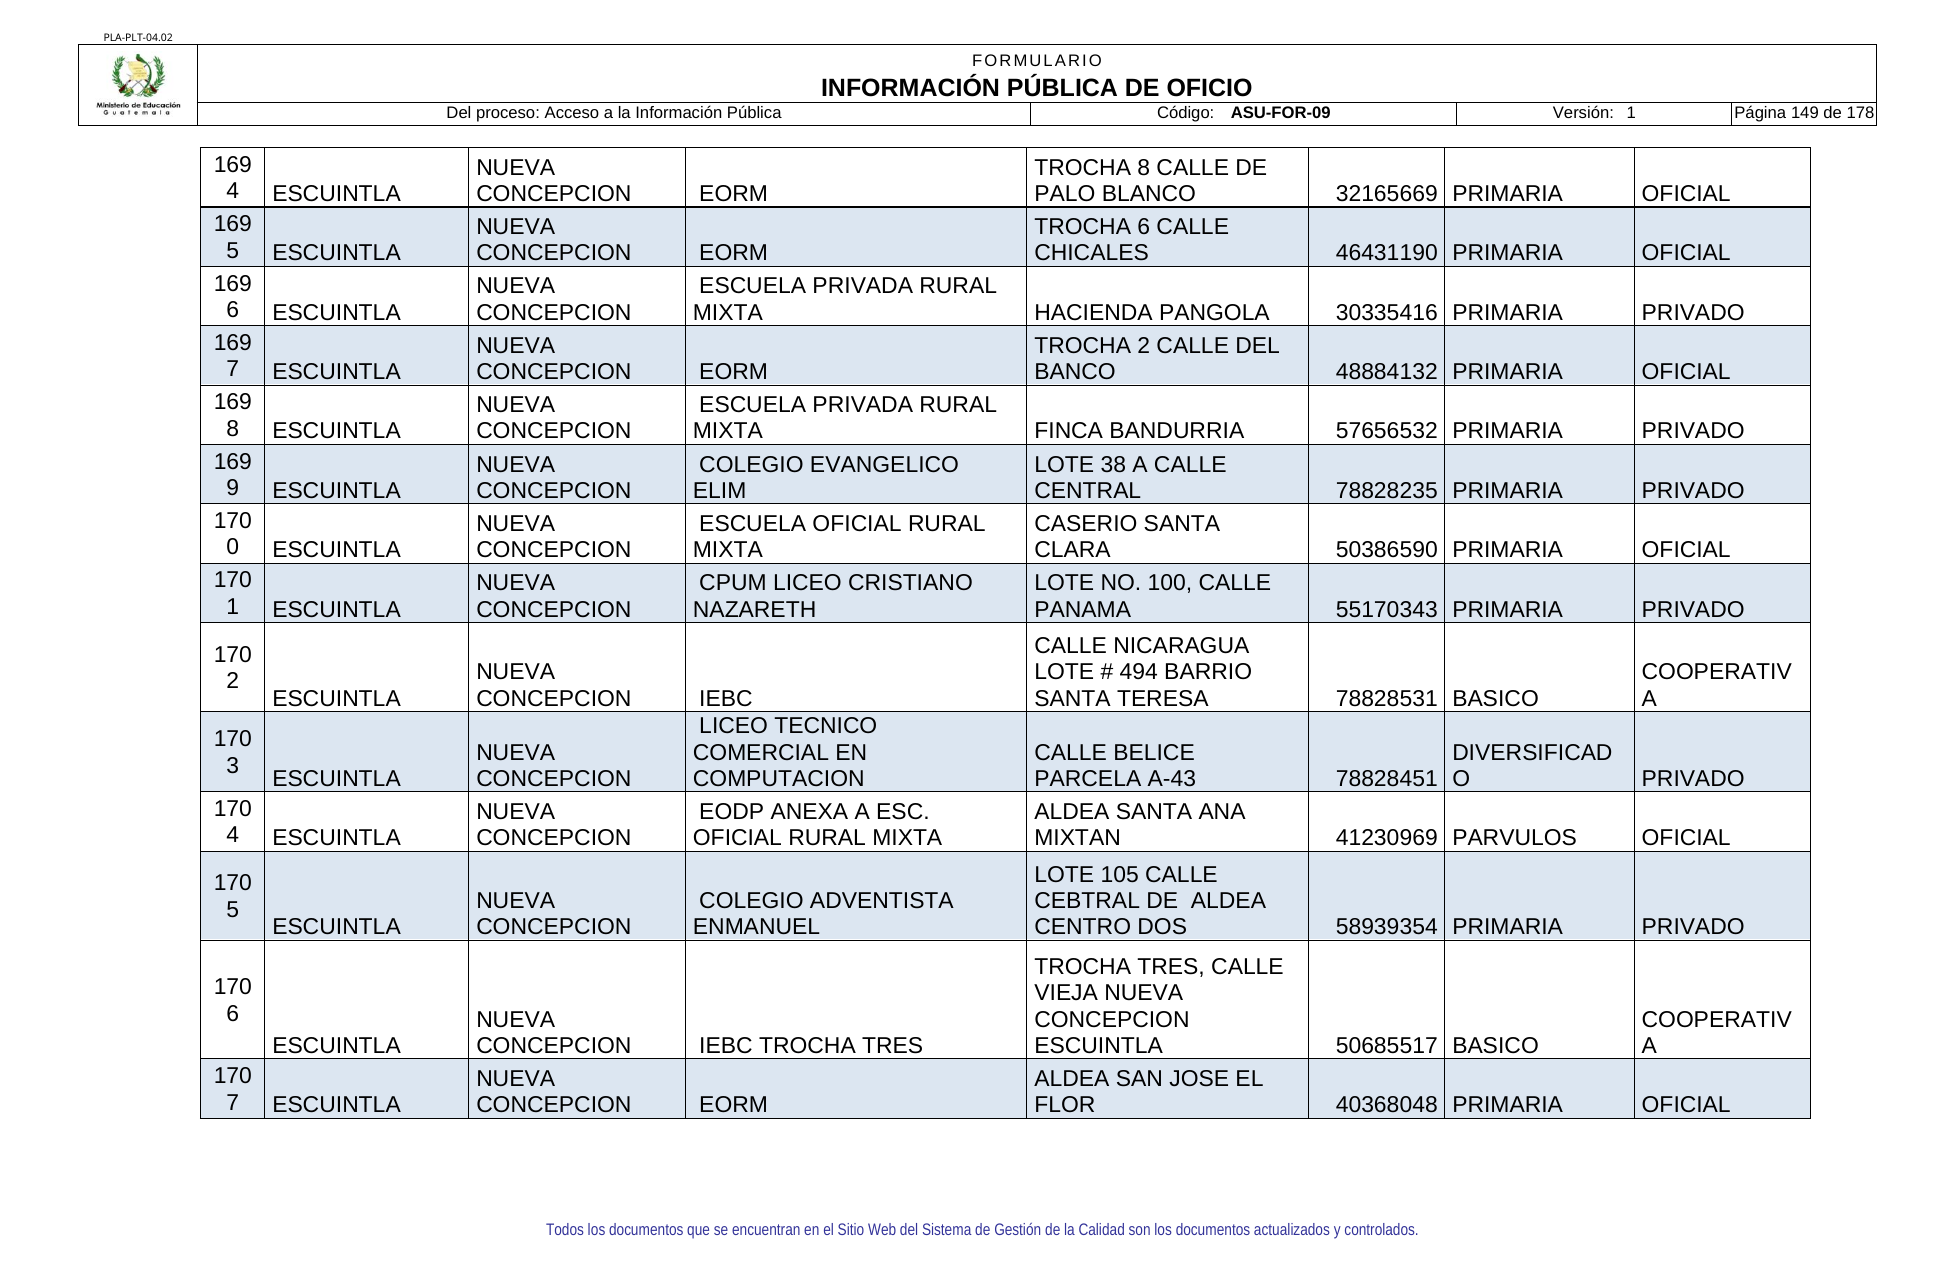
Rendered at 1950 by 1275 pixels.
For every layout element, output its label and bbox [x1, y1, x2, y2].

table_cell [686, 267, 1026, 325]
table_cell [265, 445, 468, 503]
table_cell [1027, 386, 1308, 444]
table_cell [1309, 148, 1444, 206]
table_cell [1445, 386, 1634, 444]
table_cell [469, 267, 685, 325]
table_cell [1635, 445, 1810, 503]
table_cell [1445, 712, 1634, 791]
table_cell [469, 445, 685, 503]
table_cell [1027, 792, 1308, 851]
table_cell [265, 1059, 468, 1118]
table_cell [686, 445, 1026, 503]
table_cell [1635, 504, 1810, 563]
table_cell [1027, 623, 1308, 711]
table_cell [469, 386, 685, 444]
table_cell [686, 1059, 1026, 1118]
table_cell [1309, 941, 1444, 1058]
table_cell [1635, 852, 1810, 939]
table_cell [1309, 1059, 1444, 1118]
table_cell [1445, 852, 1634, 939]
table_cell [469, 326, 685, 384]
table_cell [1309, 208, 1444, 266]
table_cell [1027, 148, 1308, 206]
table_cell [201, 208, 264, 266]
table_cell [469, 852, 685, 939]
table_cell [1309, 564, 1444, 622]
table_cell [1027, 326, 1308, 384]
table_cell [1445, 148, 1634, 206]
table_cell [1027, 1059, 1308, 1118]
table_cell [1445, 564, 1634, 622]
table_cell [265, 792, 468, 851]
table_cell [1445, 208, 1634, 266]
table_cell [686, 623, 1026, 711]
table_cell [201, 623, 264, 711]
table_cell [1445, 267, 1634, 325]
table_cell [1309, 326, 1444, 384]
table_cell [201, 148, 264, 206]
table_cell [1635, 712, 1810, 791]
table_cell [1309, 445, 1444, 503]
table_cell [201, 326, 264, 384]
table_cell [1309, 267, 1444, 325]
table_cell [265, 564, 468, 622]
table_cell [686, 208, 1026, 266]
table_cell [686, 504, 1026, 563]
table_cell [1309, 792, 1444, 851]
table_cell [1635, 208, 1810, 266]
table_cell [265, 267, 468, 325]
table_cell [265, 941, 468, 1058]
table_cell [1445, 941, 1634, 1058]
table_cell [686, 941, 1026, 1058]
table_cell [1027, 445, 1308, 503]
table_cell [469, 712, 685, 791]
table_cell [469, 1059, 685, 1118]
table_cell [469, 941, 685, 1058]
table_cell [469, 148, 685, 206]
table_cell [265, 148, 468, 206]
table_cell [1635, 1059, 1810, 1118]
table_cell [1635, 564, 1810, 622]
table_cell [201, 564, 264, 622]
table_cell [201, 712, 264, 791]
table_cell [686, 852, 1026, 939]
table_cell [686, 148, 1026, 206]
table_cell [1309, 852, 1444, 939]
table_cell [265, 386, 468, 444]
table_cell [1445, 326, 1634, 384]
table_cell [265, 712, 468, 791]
picture [95, 51, 181, 117]
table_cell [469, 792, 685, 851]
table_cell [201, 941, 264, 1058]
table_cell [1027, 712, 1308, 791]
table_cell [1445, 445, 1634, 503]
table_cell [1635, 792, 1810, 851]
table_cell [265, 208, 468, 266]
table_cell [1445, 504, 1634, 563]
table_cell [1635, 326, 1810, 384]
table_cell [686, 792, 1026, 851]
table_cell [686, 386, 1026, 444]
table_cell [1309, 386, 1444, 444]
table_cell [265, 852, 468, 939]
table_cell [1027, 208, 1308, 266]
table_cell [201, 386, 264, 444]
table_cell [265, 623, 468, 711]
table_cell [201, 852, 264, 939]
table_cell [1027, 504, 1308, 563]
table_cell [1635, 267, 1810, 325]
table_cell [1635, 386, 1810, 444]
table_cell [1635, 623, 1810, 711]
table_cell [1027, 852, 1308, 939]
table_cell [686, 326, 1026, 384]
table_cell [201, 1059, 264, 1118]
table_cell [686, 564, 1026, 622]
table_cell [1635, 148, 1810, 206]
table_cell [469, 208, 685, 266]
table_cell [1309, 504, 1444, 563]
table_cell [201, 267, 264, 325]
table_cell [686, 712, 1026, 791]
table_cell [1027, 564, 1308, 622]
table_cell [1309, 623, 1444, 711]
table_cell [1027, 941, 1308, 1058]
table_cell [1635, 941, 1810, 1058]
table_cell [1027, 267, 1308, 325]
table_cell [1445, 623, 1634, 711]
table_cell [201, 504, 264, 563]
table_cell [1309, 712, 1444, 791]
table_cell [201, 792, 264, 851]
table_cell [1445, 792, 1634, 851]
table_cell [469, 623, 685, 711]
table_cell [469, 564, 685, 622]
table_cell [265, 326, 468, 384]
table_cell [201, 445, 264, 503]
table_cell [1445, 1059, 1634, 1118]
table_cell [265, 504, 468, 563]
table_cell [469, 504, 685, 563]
